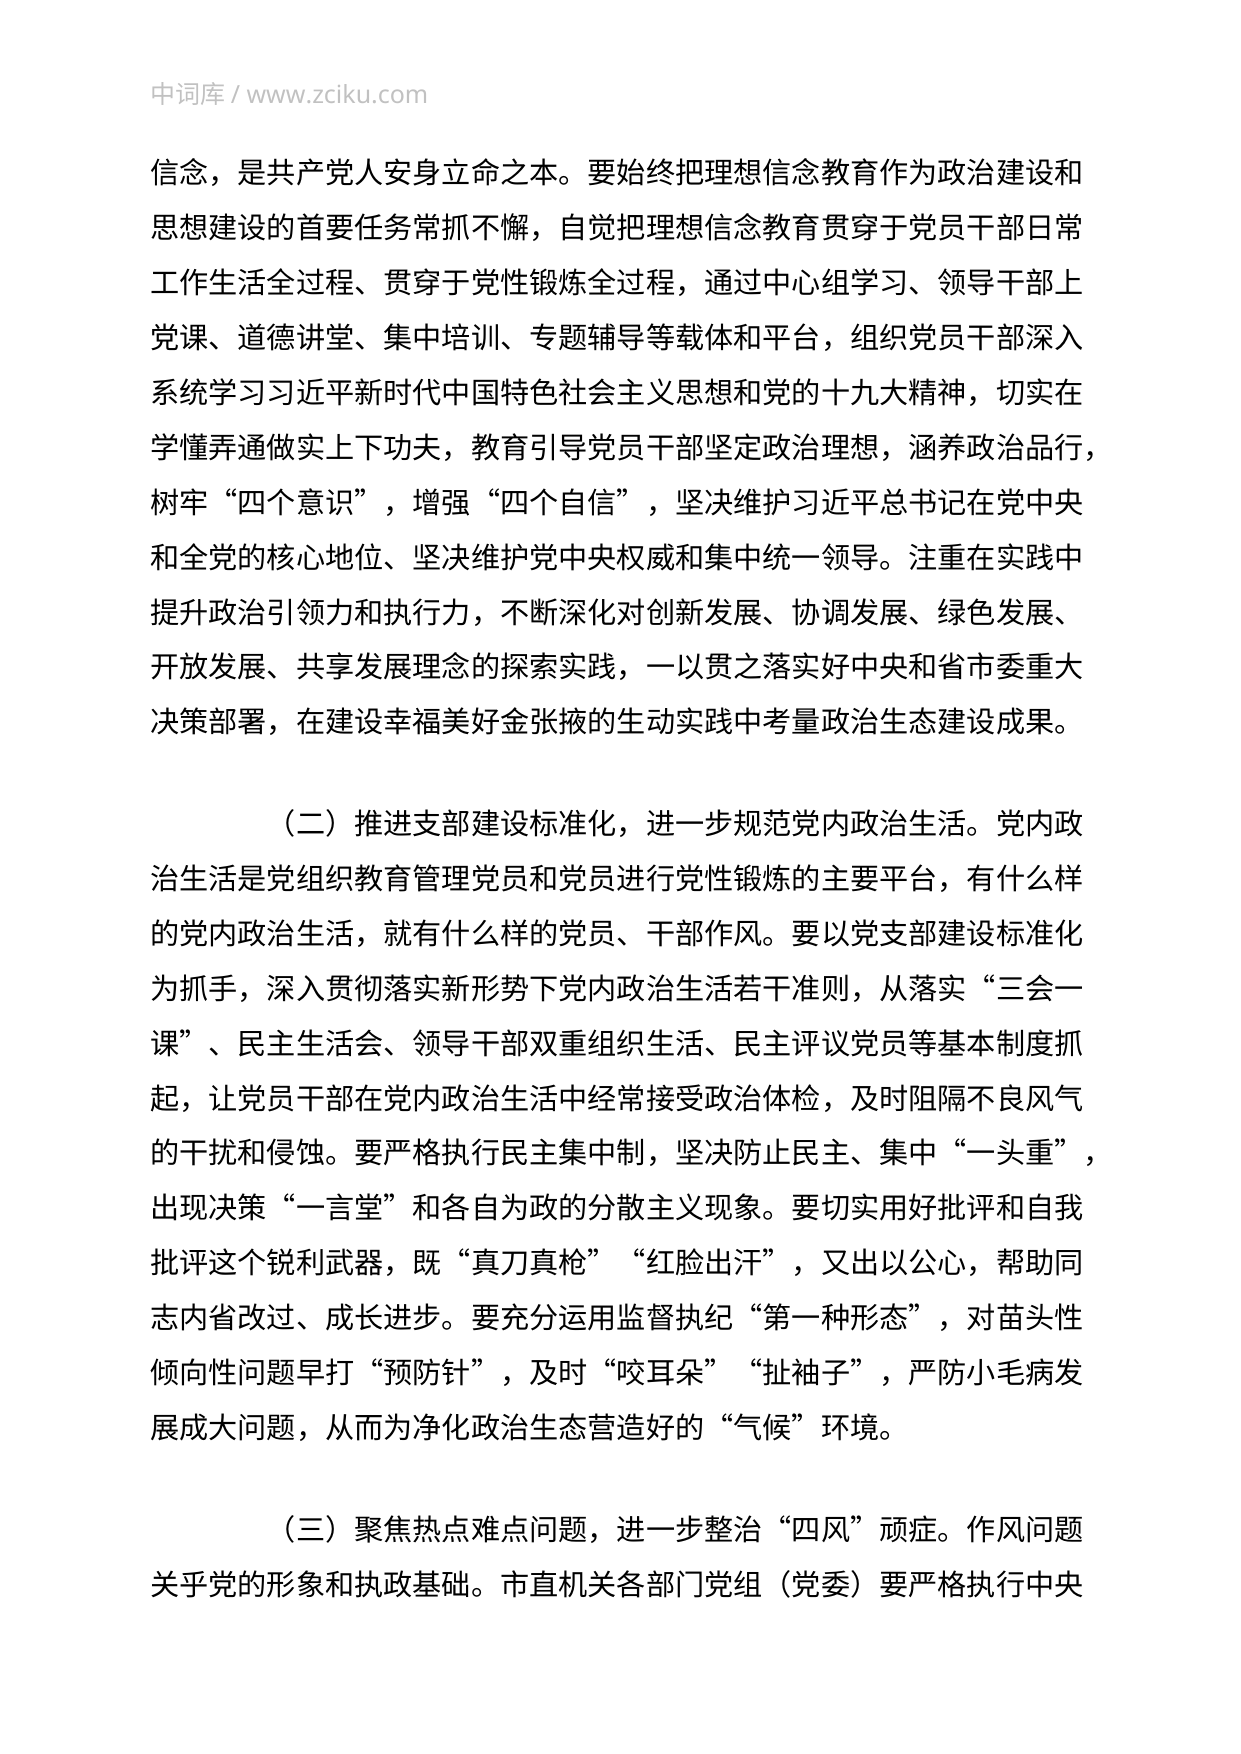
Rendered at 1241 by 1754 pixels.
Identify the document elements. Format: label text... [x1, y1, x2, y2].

text （二）推进支部建设标准化，进一步规范党内政治生活。党内政治生活是党组织教育管理党员和党员进行党性锻炼的主要平台，有什么样的党内政治生活，就有什么样的党员、干部作风。要以党支部建设标准化为抓手，深入贯彻落实新形势下党内政治生活若干准则，从落实“三会一课”、民主生活会、领导干部双重组织生活、民主评议党员等基本制度抓起，让党员干部在党内政治生活中经常接受政治体检，及时阻隔不良风气的干扰和侵蚀。要严格执行民主集中制，坚决防止民主、集中“一头重”，出现决策“一言堂”和各自为政的分散主义现象。要切实用好批评和自我批评这个锐利武器，既“真刀真枪”“红脸出汗”，又出以公心，帮助同志内省改过、成长进步。要充分运用监督执纪“第一种形态”，对苗头性倾向性问题早打“预防针”，及时“咬耳朵”“扯袖子”，严防小毛病发展成大问题，从而为净化政治生态营造好的“气候”环境。 [150, 801, 1090, 1447]
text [150, 150, 1090, 741]
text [150, 1506, 1090, 1603]
